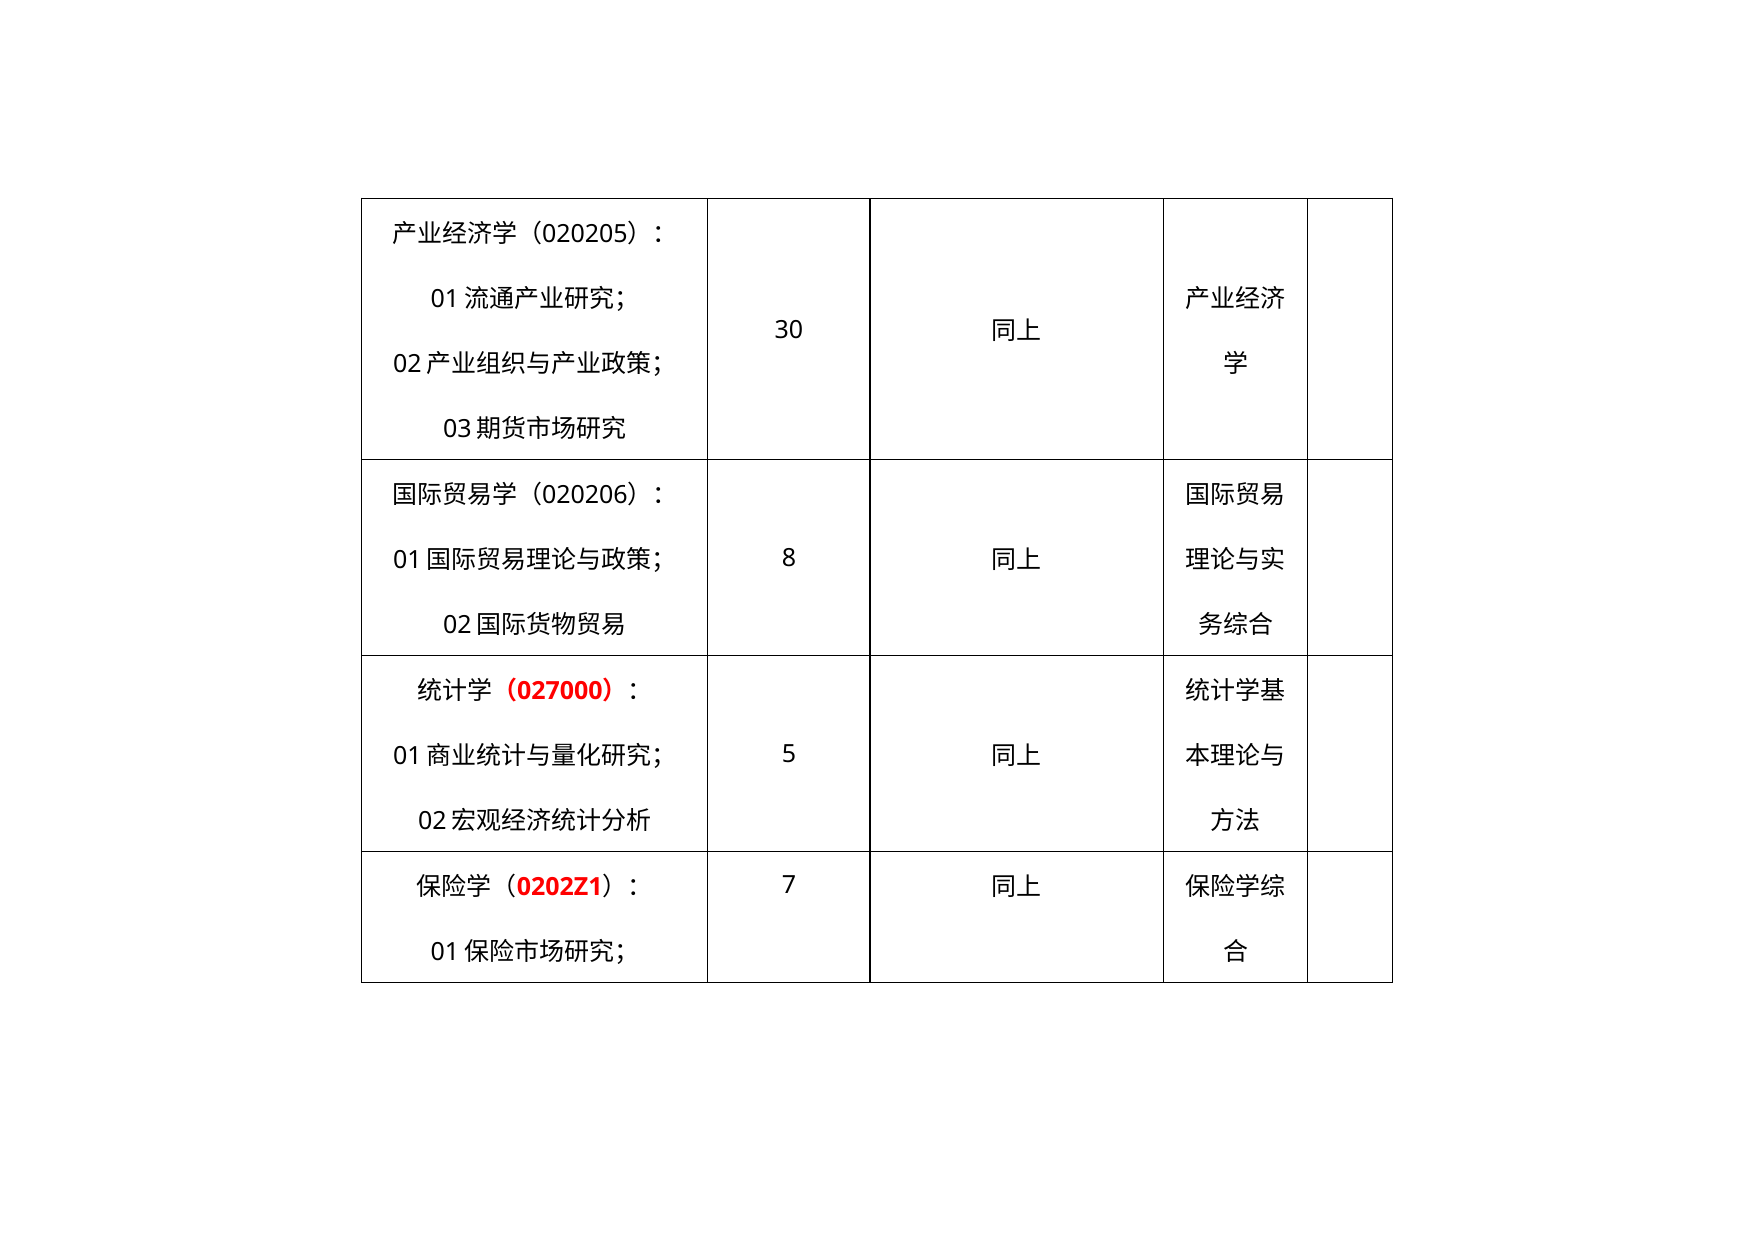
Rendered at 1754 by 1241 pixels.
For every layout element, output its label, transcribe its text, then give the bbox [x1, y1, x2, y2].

table_cell 国际贸易理论与实务综合 [1164, 460, 1307, 655]
table_cell 统计学基本理论与方法 [1164, 656, 1307, 851]
table_cell [1308, 460, 1392, 655]
table_cell 5 [708, 656, 869, 851]
table_cell 产业经济学 [1164, 199, 1307, 459]
table_cell 国际贸易学（020206）： 01国际贸易理论与政策； 02国际货物贸易 [362, 460, 707, 655]
table_cell 保险学综合 [1164, 852, 1307, 982]
table_cell 同上 [871, 460, 1163, 655]
table_cell 8 [708, 460, 869, 655]
table_cell 30 [708, 199, 869, 459]
table_cell 7 [708, 852, 869, 982]
table_cell [1308, 199, 1392, 459]
table_cell 产业经济学（020205）： 01流通产业研究； 02产业组织与产业政策； 03期货市场研究 [362, 199, 707, 459]
table_cell 同上 [871, 852, 1163, 982]
table_cell 统计学（027000）： 01商业统计与量化研究； 02宏观经济统计分析 [362, 656, 707, 851]
table_cell 同上 [871, 199, 1163, 459]
table_cell 同上 [871, 656, 1163, 851]
table_cell [1308, 852, 1392, 982]
table_cell [1308, 656, 1392, 851]
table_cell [362, 852, 707, 982]
